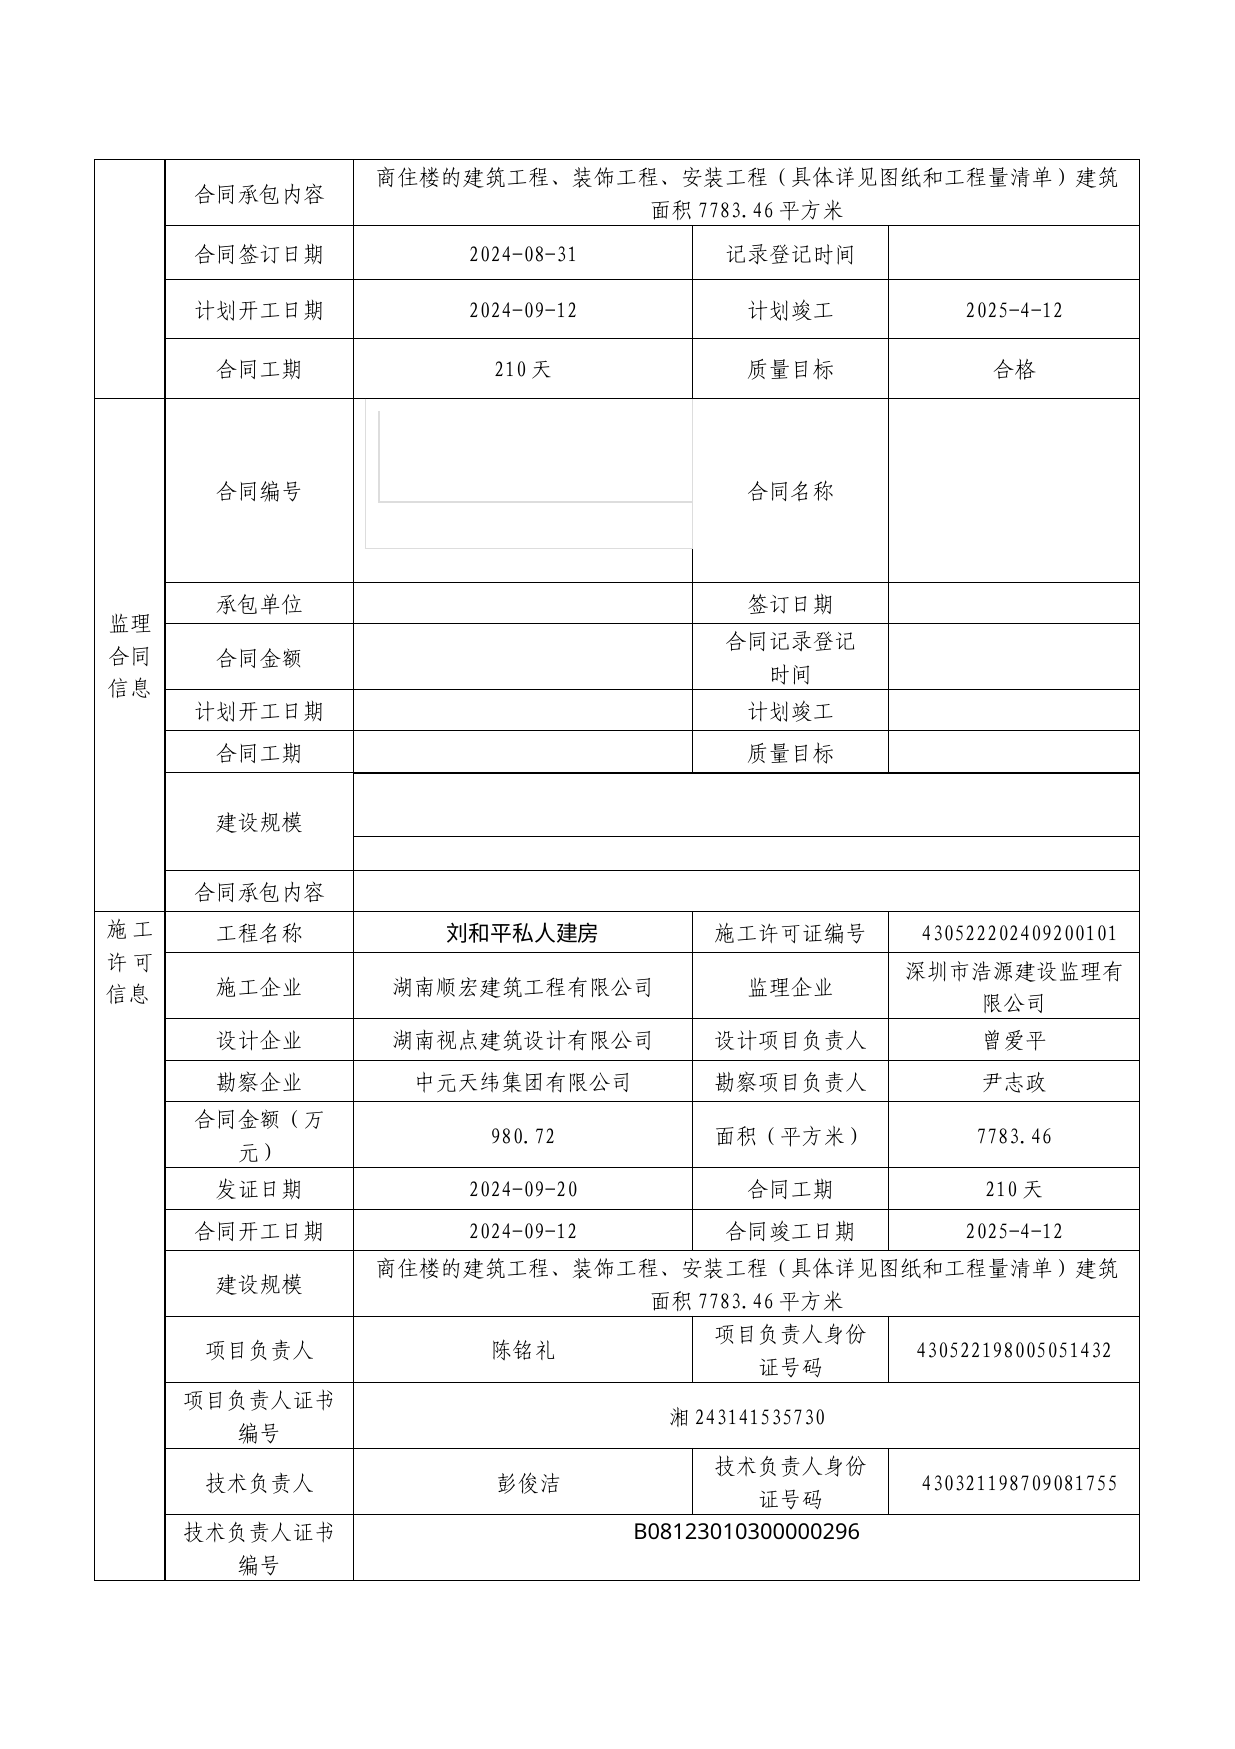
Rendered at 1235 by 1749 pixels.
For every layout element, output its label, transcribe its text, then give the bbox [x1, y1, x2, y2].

table_cell 合同记录登记 时间 [693, 624, 888, 689]
table_cell [889, 731, 1139, 772]
table_cell [354, 624, 692, 689]
table_cell 施工企业 [166, 953, 353, 1018]
table_cell 计划竣工 [693, 690, 888, 730]
table_cell [354, 583, 692, 623]
table_cell 勘察企业 [166, 1061, 353, 1101]
table_cell [889, 226, 1139, 279]
table_cell 合同工期 [166, 339, 353, 397]
table_cell 2024-08-31 [354, 226, 692, 279]
table_cell 合同开工日期 [166, 1210, 353, 1250]
table_cell 尹志政 [889, 1061, 1139, 1101]
table_cell 合同编号 [166, 399, 353, 582]
table_cell [354, 837, 1139, 869]
table_cell 工程名称 [166, 912, 353, 952]
table_cell 210天 [889, 1168, 1139, 1208]
table_cell 中元天纬集团有限公司 [354, 1061, 692, 1101]
table_cell 深圳市浩源建设监理有限公司 [889, 953, 1139, 1018]
table_cell 发证日期 [166, 1168, 353, 1208]
table_cell 430321198709081755 [889, 1449, 1139, 1514]
table_cell [889, 583, 1139, 623]
table_cell 计划开工日期 [166, 690, 353, 730]
table_cell 建设规模 [166, 773, 353, 869]
table_cell 计划开工日期 [166, 280, 353, 338]
table_cell 面积（平方米） [693, 1102, 888, 1167]
table_cell 技术负责人 [166, 1449, 353, 1514]
table_cell [354, 774, 1139, 836]
table_cell [354, 690, 692, 730]
table_cell [889, 624, 1139, 689]
table_cell 施工许可信息 [95, 912, 164, 1580]
table_cell 7783.46 [889, 1102, 1139, 1167]
table_cell 湖南顺宏建筑工程有限公司 [354, 953, 692, 1018]
table_cell 建设规模 [166, 1251, 353, 1316]
table_cell 项目负责人证书编号 [166, 1383, 353, 1448]
table_cell 2025-4-12 [889, 1210, 1139, 1250]
table_cell 合同竣工日期 [693, 1210, 888, 1250]
table_cell 2024-09-12 [354, 1210, 692, 1250]
table_cell [354, 731, 692, 772]
table_cell 勘察项目负责人 [693, 1061, 888, 1101]
table_cell 项目负责人 [166, 1317, 353, 1382]
table_cell 签订日期 [693, 583, 888, 623]
table_cell 430522202409200101 [889, 912, 1139, 952]
table_cell 合同名称 [693, 399, 888, 582]
table_cell 记录登记时间 [693, 226, 888, 279]
table_cell [889, 690, 1139, 730]
table_cell 商住楼的建筑工程、装饰工程、安装工程（具体详见图纸和工程量清单）建筑面积7783.46平方米 [354, 160, 1139, 225]
table_cell 陈铭礼 [354, 1317, 692, 1382]
table_cell 430522198005051432 [889, 1317, 1139, 1382]
table_cell 施工许可证编号 [693, 912, 888, 952]
table_cell 2024-09-20 [354, 1168, 692, 1208]
table_cell 质量目标 [693, 339, 888, 397]
table_cell 商住楼的建筑工程、装饰工程、安装工程（具体详见图纸和工程量清单）建筑面积7783.46平方米 [354, 1251, 1139, 1316]
table_cell 980.72 [354, 1102, 692, 1167]
table_cell 合同签订日期 [166, 226, 353, 279]
table_cell 2024-09-12 [354, 280, 692, 338]
table_cell 合同承包内容 [166, 160, 353, 225]
table_cell [354, 399, 692, 582]
table_cell 合格 [889, 339, 1139, 397]
table_cell 湘243141535730 [354, 1383, 1139, 1448]
table_cell B08123010300000296 [354, 1515, 1139, 1580]
table_cell 2025-4-12 [889, 280, 1139, 338]
table_cell 合同金额 [166, 624, 353, 689]
table_cell 监理企业 [693, 953, 888, 1018]
table_cell 技术负责人身份证号码 [693, 1449, 888, 1514]
table_cell [889, 399, 1139, 582]
table_cell 合同工期 [693, 1168, 888, 1208]
table_cell 曾爱平 [889, 1019, 1139, 1060]
table_cell 彭俊洁 [354, 1449, 692, 1514]
table_cell 技术负责人证书编号 [166, 1515, 353, 1580]
table_cell 合同金额（万元） [166, 1102, 353, 1167]
table_cell 设计项目负责人 [693, 1019, 888, 1060]
table_cell [354, 871, 1139, 911]
table_cell 计划竣工 [693, 280, 888, 338]
table_cell 湖南视点建筑设计有限公司 [354, 1019, 692, 1060]
table_cell 设计企业 [166, 1019, 353, 1060]
table_cell 210天 [354, 339, 692, 397]
table_cell 质量目标 [693, 731, 888, 772]
table_cell 刘和平私人建房 [354, 912, 692, 952]
table_cell 合同工期 [166, 731, 353, 772]
table_cell 合同承包内容 [166, 871, 353, 911]
table_cell 项目负责人身份证号码 [693, 1317, 888, 1382]
table_cell 承包单位 [166, 583, 353, 623]
table_cell 监理合同信息 [95, 399, 164, 911]
